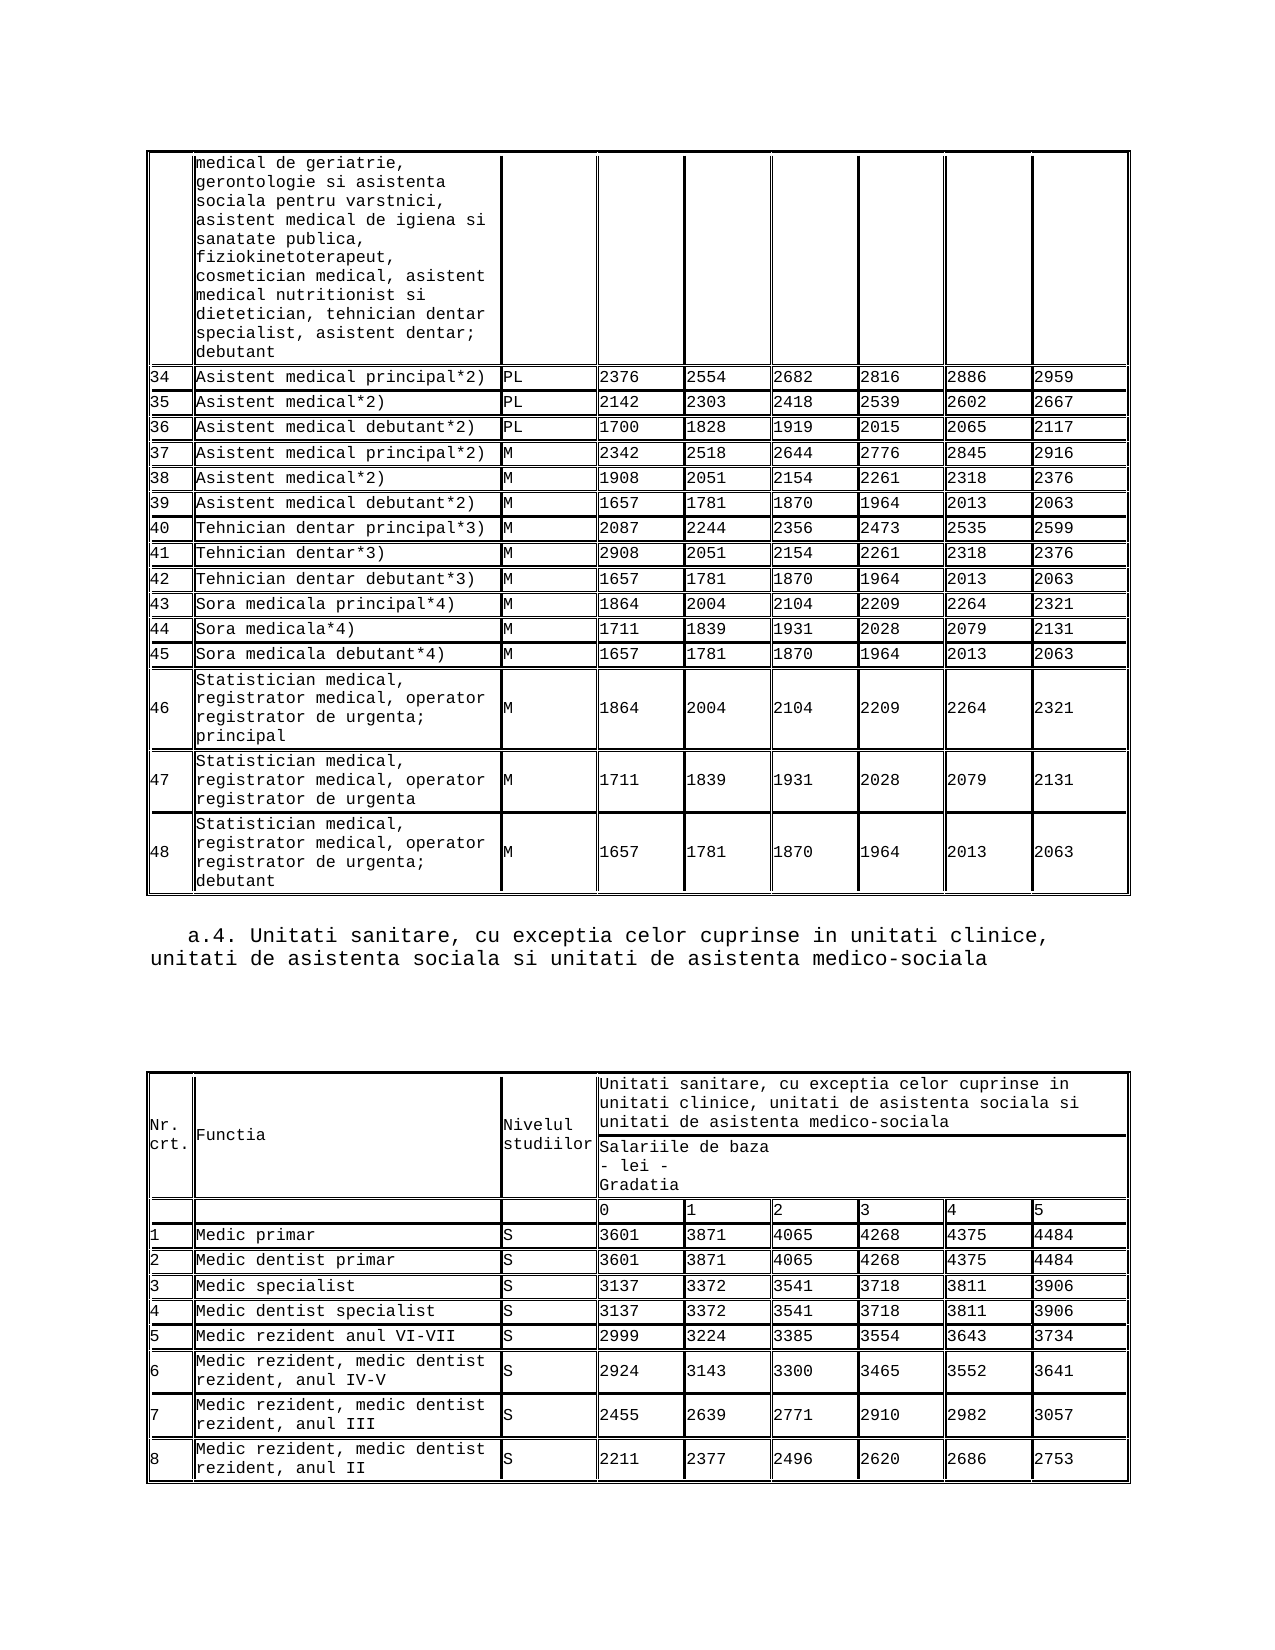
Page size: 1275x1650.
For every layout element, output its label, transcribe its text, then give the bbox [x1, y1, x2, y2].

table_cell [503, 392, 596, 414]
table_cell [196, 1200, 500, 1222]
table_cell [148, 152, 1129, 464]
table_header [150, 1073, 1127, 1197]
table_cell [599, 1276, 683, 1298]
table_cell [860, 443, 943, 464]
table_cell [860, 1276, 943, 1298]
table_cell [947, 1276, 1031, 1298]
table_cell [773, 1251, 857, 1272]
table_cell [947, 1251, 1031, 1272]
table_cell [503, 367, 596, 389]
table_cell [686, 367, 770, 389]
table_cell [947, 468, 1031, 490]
text a.4. Unitati sanitare, cu exceptia celor cuprinse in unitati clinice, unitati de asistenta sociala si unitati de asistenta medico-sociala [150, 925, 1125, 1071]
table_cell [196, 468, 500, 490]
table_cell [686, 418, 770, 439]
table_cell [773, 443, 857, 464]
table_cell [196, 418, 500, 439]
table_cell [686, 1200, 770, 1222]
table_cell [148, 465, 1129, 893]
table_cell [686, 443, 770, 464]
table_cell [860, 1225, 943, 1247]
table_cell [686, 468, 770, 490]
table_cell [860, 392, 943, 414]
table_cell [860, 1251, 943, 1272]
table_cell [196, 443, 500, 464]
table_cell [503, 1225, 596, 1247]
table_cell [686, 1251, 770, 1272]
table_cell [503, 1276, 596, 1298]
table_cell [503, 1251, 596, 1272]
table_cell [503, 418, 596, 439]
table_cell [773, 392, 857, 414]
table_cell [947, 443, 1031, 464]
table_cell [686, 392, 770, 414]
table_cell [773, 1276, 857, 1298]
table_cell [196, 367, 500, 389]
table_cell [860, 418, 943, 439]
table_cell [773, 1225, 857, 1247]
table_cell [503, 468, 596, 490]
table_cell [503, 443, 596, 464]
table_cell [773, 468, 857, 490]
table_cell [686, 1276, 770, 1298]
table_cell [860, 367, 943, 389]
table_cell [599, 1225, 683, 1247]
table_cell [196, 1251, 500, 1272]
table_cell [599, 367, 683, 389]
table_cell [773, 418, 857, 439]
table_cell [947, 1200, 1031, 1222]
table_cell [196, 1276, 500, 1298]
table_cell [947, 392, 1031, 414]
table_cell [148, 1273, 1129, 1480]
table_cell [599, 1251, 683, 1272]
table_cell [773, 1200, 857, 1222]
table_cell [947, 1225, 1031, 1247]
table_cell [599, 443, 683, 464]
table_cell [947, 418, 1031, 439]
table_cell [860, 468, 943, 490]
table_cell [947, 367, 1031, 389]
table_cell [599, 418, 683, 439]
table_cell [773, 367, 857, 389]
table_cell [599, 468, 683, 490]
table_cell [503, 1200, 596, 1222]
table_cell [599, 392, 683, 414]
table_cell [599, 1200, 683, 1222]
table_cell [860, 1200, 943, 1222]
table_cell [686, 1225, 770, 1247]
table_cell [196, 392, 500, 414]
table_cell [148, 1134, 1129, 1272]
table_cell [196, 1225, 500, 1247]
